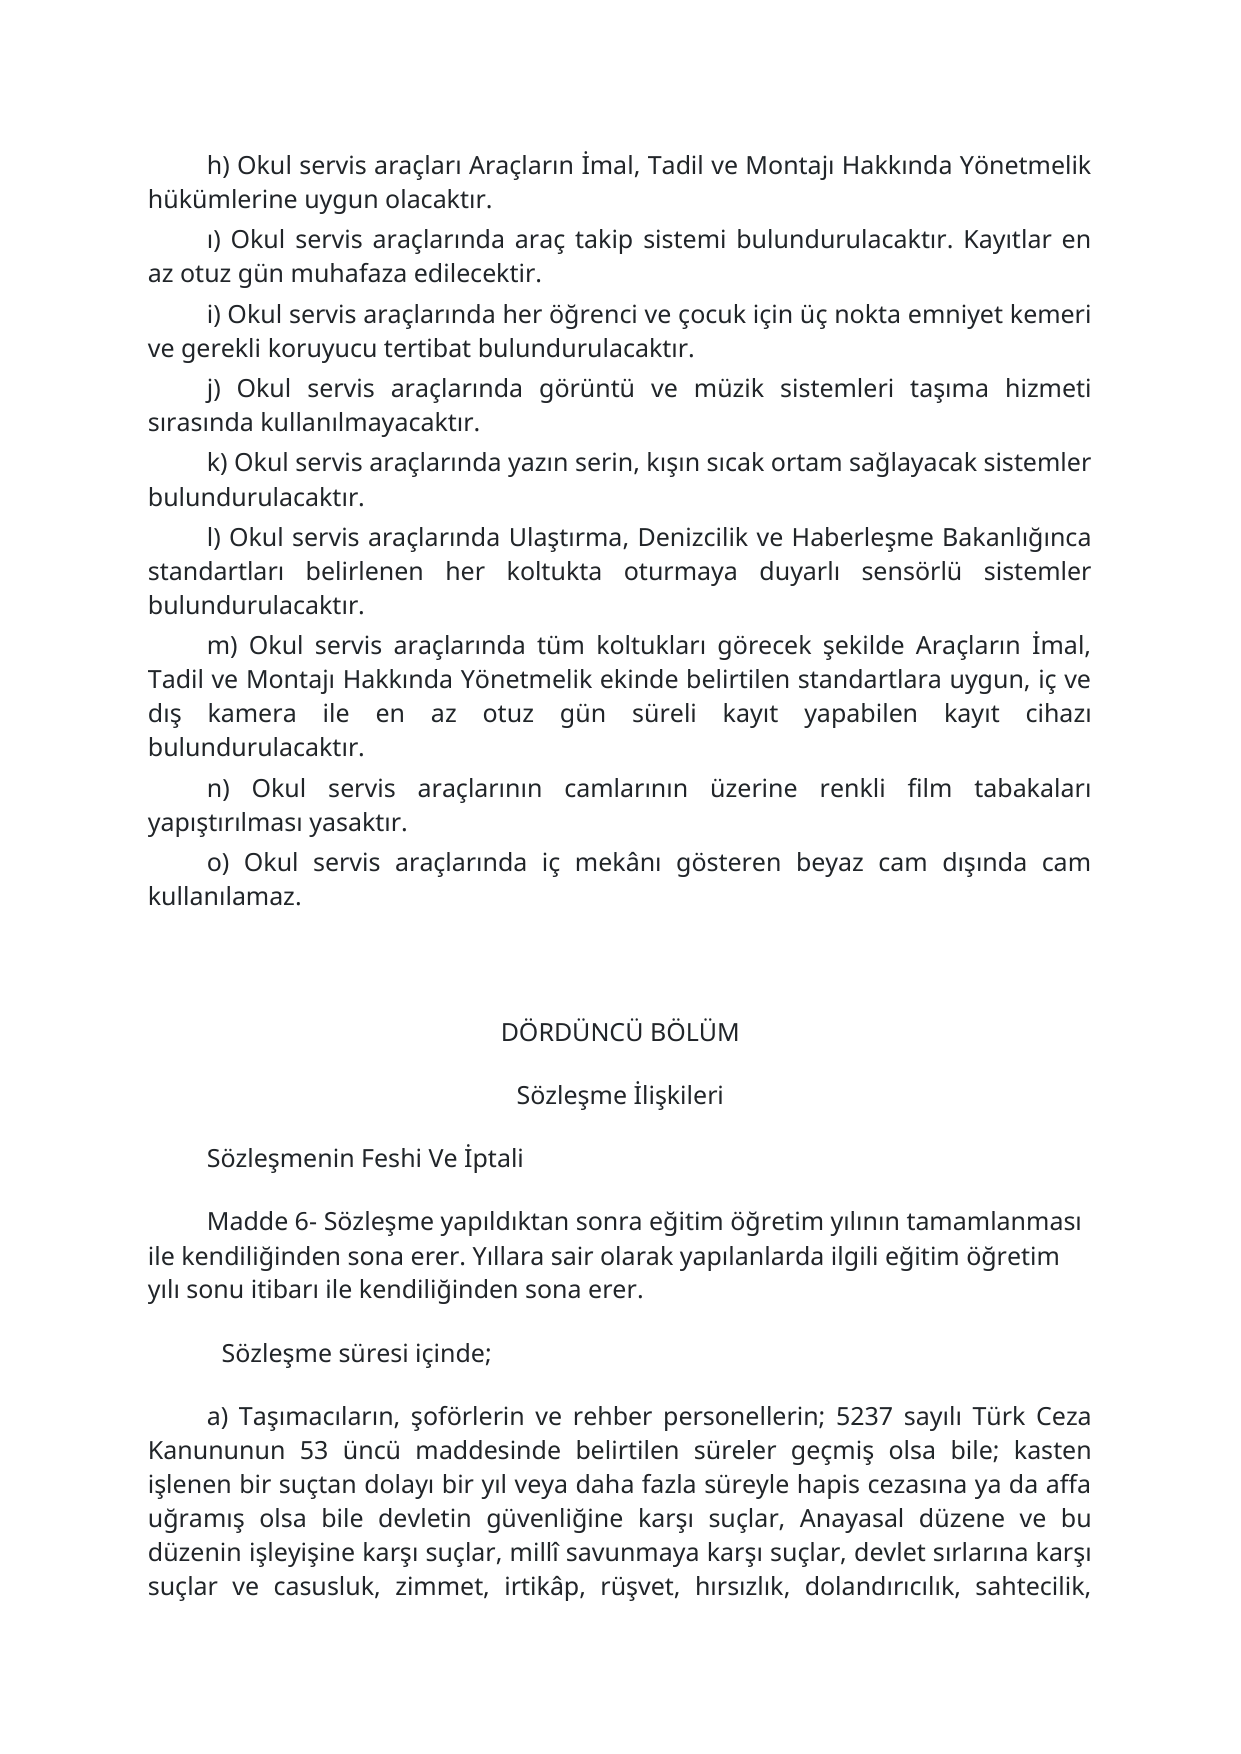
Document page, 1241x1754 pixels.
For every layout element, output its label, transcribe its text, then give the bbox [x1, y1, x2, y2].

text i) Okul servis araçlarında her öğrenci ve çocuk için üç nokta emniyet kemeri ve gerekli koruyucu tertibat bulundurulacaktır. [148, 296, 1093, 364]
text Madde 6- Sözleşme yapıldıktan sonra eğitim öğretim yılının tamamlanması ile kendiliğinden sona erer. Yıllara sair olarak yapılanlarda ilgili eğitim öğretim yılı sonu itibarı ile kendiliğinden sona erer. [148, 1204, 1093, 1306]
text Sözleşme İlişkileri [148, 1078, 1093, 1112]
text DÖRDÜNCÜ BÖLÜM [148, 1014, 1093, 1048]
text n) Okul servis araçlarının camlarının üzerine renkli film tabakaları yapıştırılması yasaktır. [148, 770, 1093, 838]
text l) Okul servis araçlarında Ulaştırma, Denizcilik ve Haberleşme Bakanlığınca standartları belirlenen her koltukta oturmaya duyarlı sensörlü sistemler bulundurulacaktır. [148, 519, 1093, 622]
text o) Okul servis araçlarında iç mekânı gösteren beyaz cam dışında cam kullanılamaz. [148, 845, 1093, 913]
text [148, 1399, 1093, 1603]
text m) Okul servis araçlarında tüm koltukları görecek şekilde Araçların İmal, Tadil ve Montajı Hakkında Yönetmelik ekinde belirtilen standartlara uygun, iç ve dış kamera ile en az otuz gün süreli kayıt yapabilen kayıt cihazı bulundurulacaktır. [148, 628, 1093, 764]
text h) Okul servis araçları Araçların İmal, Tadil ve Montajı Hakkında Yönetmelik hükümlerine uygun olacaktır. [148, 148, 1093, 216]
text Sözleşmenin Feshi Ve İptali [148, 1141, 1093, 1175]
text j) Okul servis araçlarında görüntü ve müzik sistemleri taşıma hizmeti sırasında kullanılmayacaktır. [148, 371, 1093, 439]
text ı) Okul servis araçlarında araç takip sistemi bulundurulacaktır. Kayıtlar en az otuz gün muhafaza edilecektir. [148, 222, 1093, 290]
text Sözleşme süresi içinde; [148, 1335, 1093, 1369]
text k) Okul servis araçlarında yazın serin, kışın sıcak ortam sağlayacak sistemler bulundurulacaktır. [148, 445, 1093, 513]
